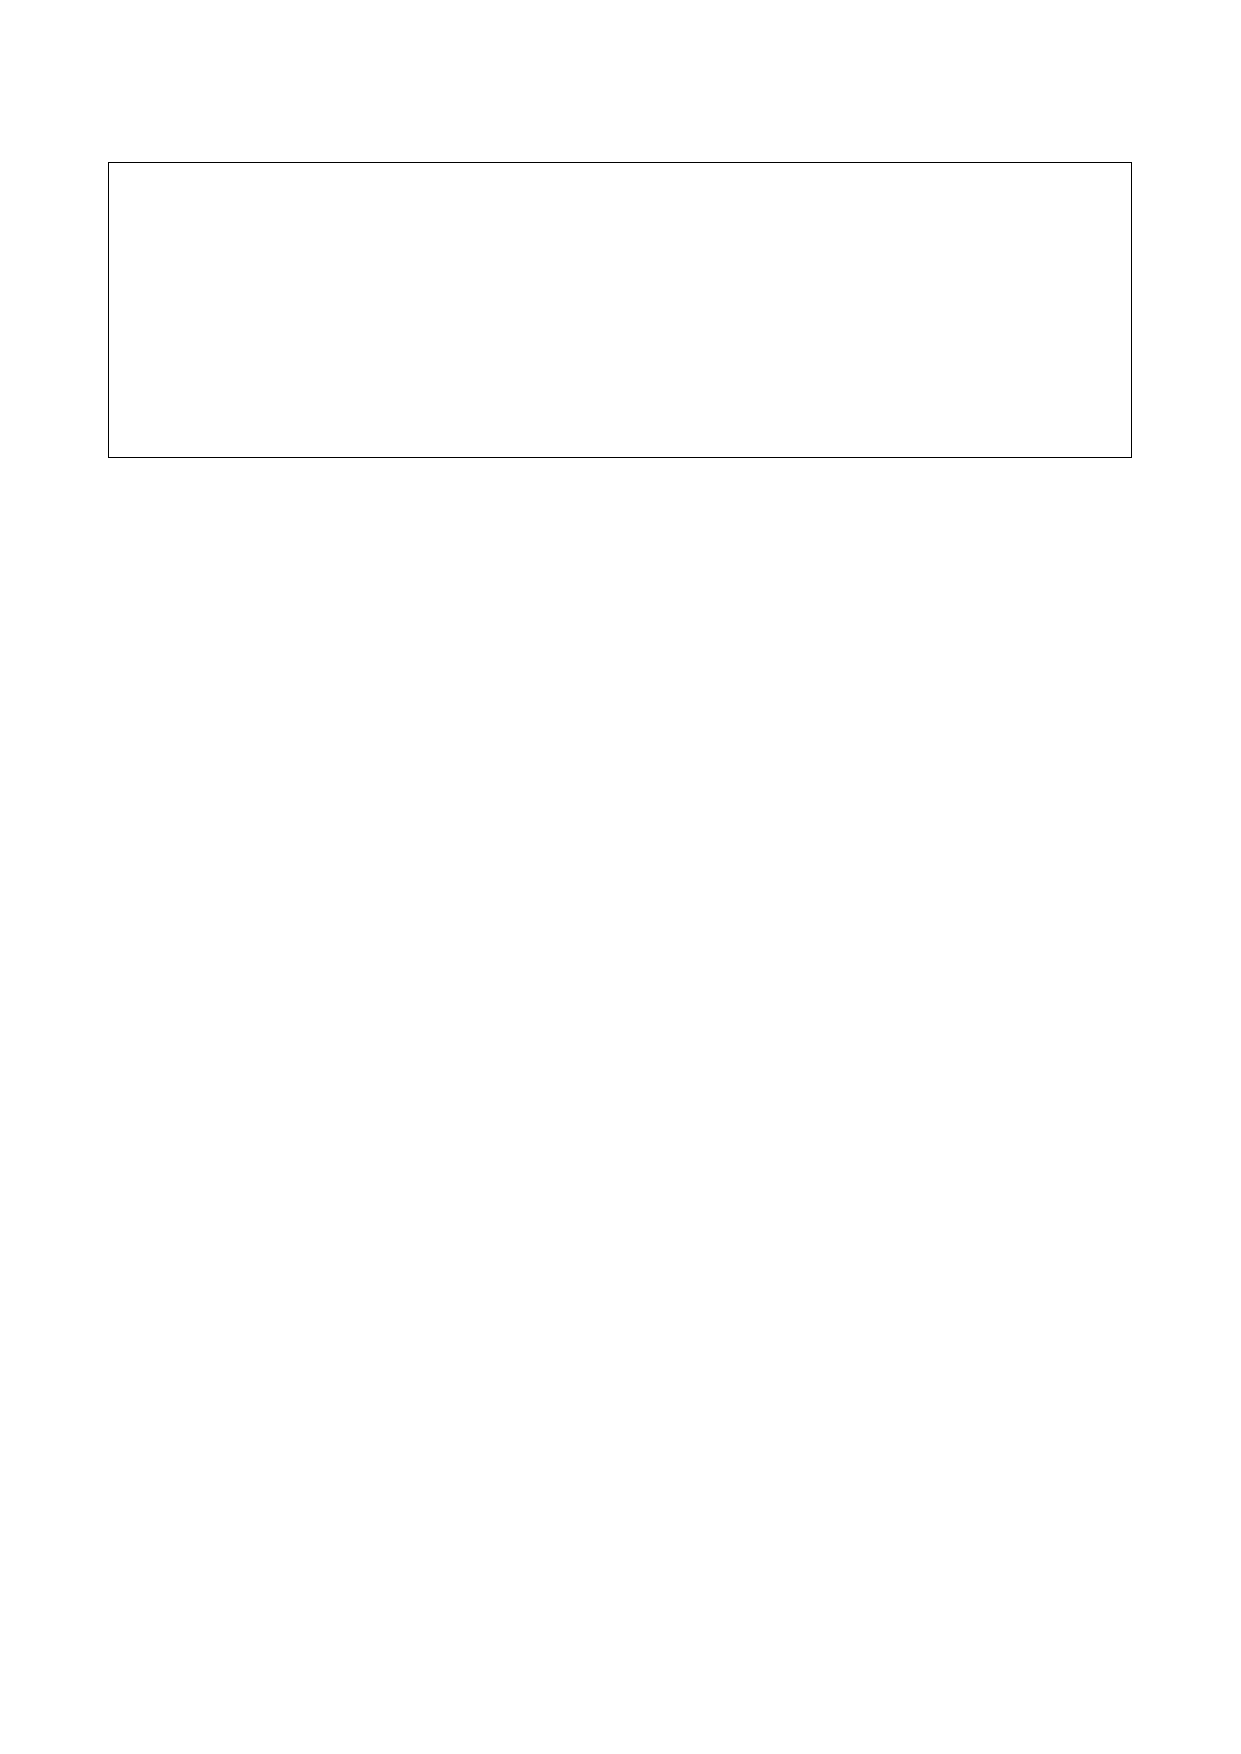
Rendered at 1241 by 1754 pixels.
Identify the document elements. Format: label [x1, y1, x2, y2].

table_cell [109, 163, 1131, 457]
